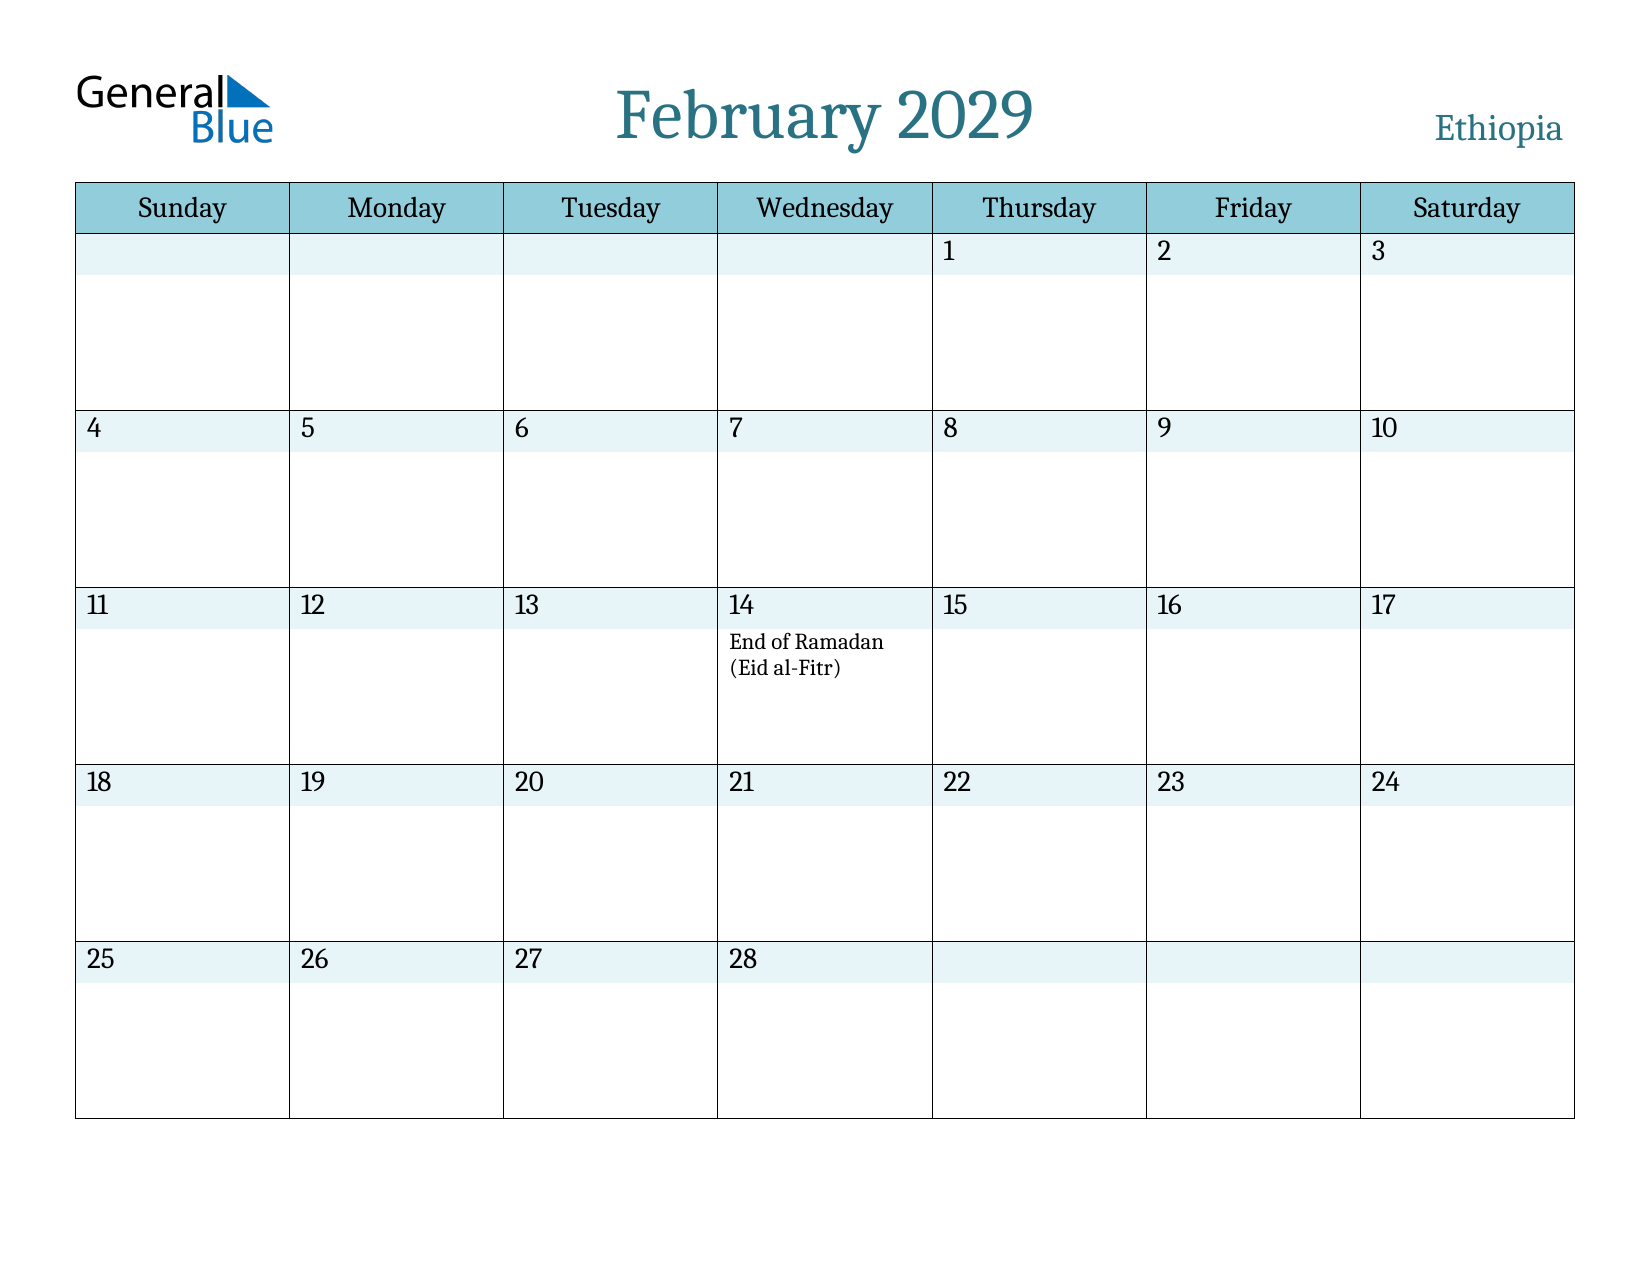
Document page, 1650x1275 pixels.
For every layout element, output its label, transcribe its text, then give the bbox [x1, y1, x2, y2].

table_cell Tuesday [504, 183, 717, 233]
table_cell 11 [76, 588, 289, 629]
table_cell 9 [1147, 411, 1360, 452]
table_cell 23 [1147, 765, 1360, 806]
table_cell [290, 983, 503, 1118]
table_cell [1147, 275, 1360, 410]
table_cell [1361, 983, 1574, 1118]
table_cell [76, 629, 289, 764]
table_cell [933, 629, 1146, 764]
table_cell [504, 452, 717, 587]
table_header Ethiopia [1146, 75, 1574, 182]
table_cell [504, 629, 717, 764]
table_cell 1 [933, 234, 1146, 275]
table_cell 22 [933, 765, 1146, 806]
table_cell 16 [1147, 588, 1360, 629]
table_cell 18 [76, 765, 289, 806]
table_cell [1147, 452, 1360, 587]
table_cell 20 [504, 765, 717, 806]
table_cell 14 [718, 588, 932, 629]
table_cell [504, 806, 717, 941]
table_cell [290, 275, 503, 410]
table_cell 27 [504, 942, 717, 983]
table_cell 21 [718, 765, 932, 806]
table_cell [290, 452, 503, 587]
table_cell 28 [718, 942, 932, 983]
table_cell [933, 942, 1146, 983]
table_cell [933, 452, 1146, 587]
table_cell [718, 806, 932, 941]
table_cell [1361, 275, 1574, 410]
table_cell [76, 452, 289, 587]
table_cell 24 [1361, 765, 1574, 806]
table_cell 5 [290, 411, 503, 452]
table_cell [76, 983, 289, 1118]
table_cell 15 [933, 588, 1146, 629]
table_cell [76, 234, 289, 275]
table_cell [290, 234, 503, 275]
table_cell Monday [290, 183, 503, 233]
table_cell 13 [504, 588, 717, 629]
table_cell [933, 806, 1146, 941]
table_cell 12 [290, 588, 503, 629]
table_cell [290, 629, 503, 764]
table_cell [718, 275, 932, 410]
table_cell [718, 983, 932, 1118]
table_cell [1361, 452, 1574, 587]
table_cell 10 [1361, 411, 1574, 452]
table_cell [1361, 806, 1574, 941]
table_cell 2 [1147, 234, 1360, 275]
table_cell [1147, 629, 1360, 764]
table_cell Saturday [1361, 183, 1574, 233]
table_cell [504, 983, 717, 1118]
table_cell 26 [290, 942, 503, 983]
table_cell 19 [290, 765, 503, 806]
table_cell [718, 234, 932, 275]
table_cell [290, 806, 503, 941]
table_cell 7 [718, 411, 932, 452]
table_cell [76, 275, 289, 410]
table_cell [1361, 942, 1574, 983]
table_cell Wednesday [718, 183, 932, 233]
table_cell [933, 983, 1146, 1118]
table_cell 3 [1361, 234, 1574, 275]
table_cell 6 [504, 411, 717, 452]
table_cell [1147, 983, 1360, 1118]
table_header [76, 75, 503, 182]
table_cell Friday [1147, 183, 1360, 233]
table_cell [504, 234, 717, 275]
table_cell [1147, 942, 1360, 983]
table_cell 25 [76, 942, 289, 983]
table_cell 17 [1361, 588, 1574, 629]
table_cell [933, 275, 1146, 410]
table_cell [504, 275, 717, 410]
table_cell [1147, 806, 1360, 941]
table_cell 4 [76, 411, 289, 452]
table_cell Sunday [76, 183, 289, 233]
picture [77, 75, 273, 143]
table_cell Thursday [933, 183, 1146, 233]
table_cell [718, 452, 932, 587]
table_cell [1361, 629, 1574, 764]
table_header February 2029 [504, 75, 1146, 182]
table_cell 8 [933, 411, 1146, 452]
table_cell End of Ramadan (Eid al-Fitr) [718, 629, 932, 764]
table_cell [76, 806, 289, 941]
